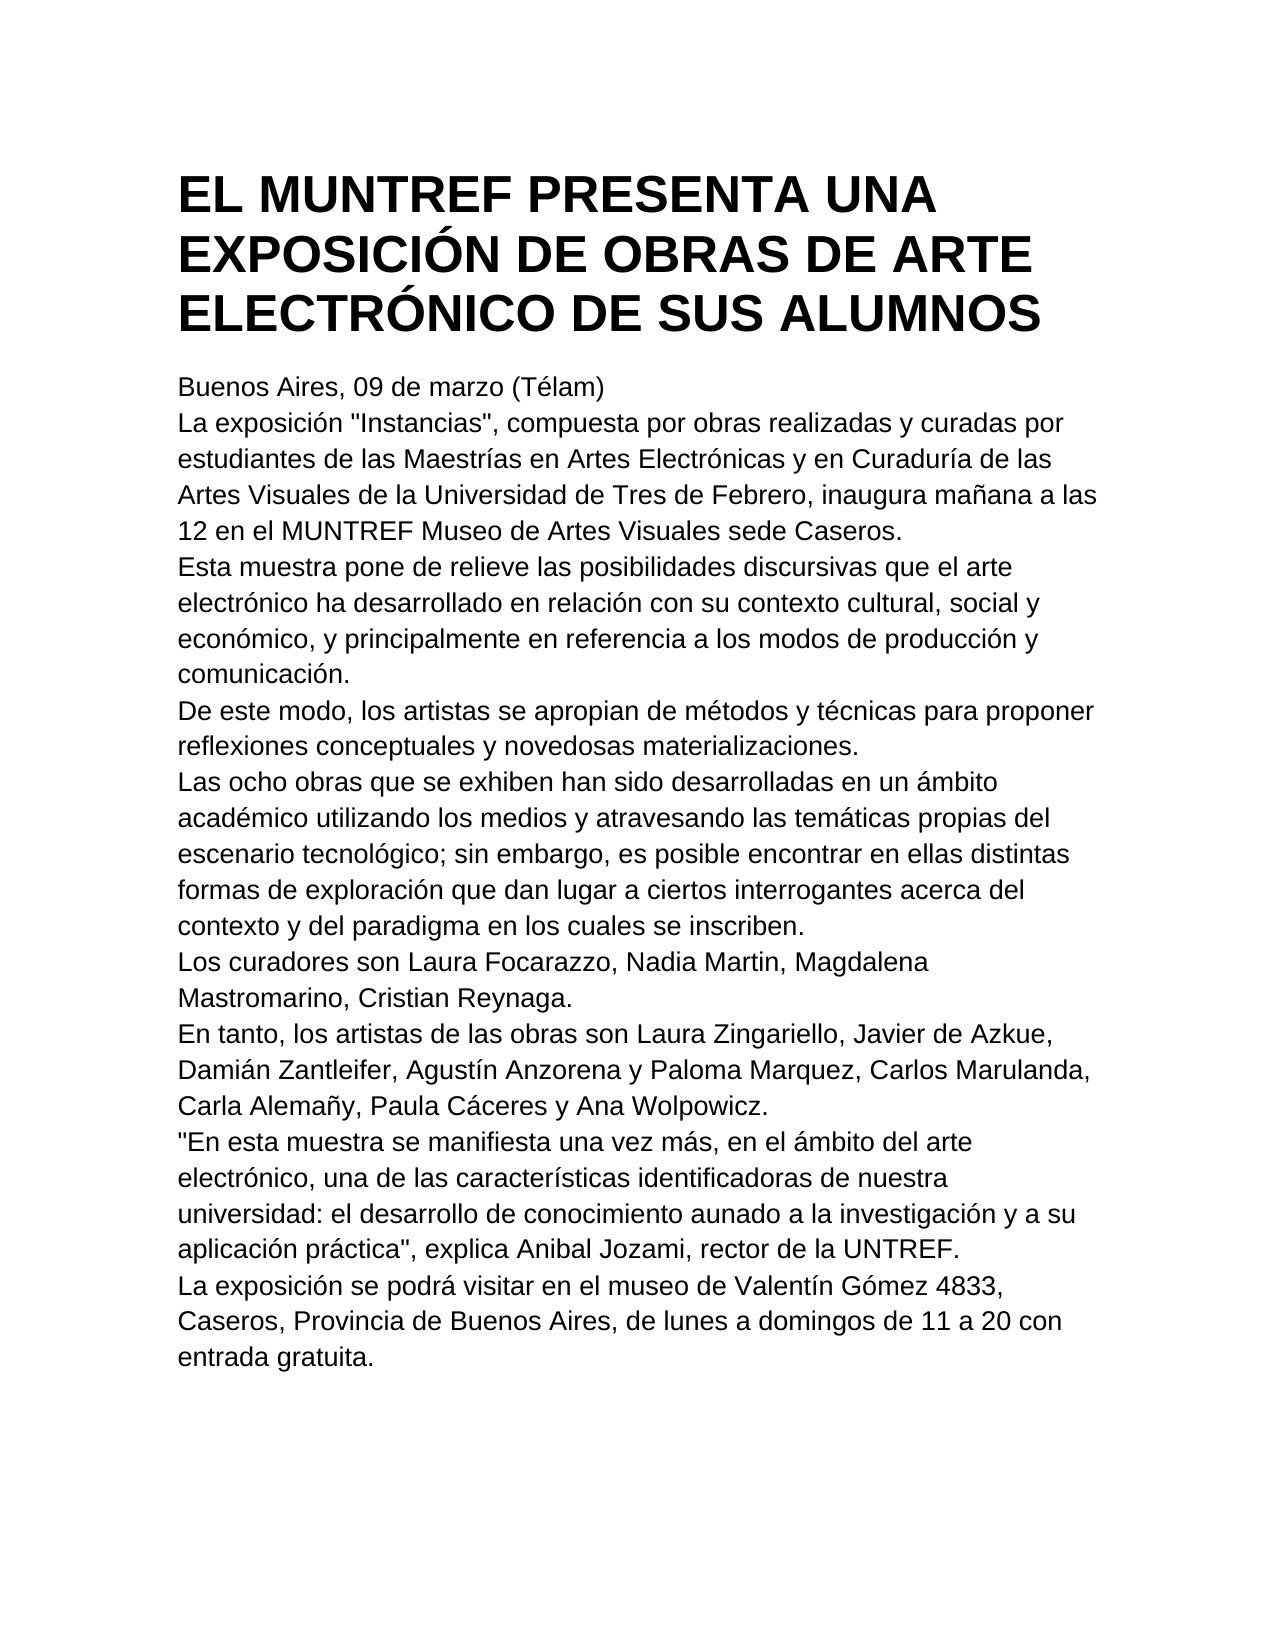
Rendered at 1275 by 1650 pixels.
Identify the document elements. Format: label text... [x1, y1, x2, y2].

text La exposición "Instancias", compuesta por obras realizadas y curadas por estudiantes de las Maestrías en Artes Electrónicas y en Curaduría de las Artes Visuales de la Universidad de Tres de Febrero, inaugura mañana a las 12 en el MUNTREF Museo de Artes Visuales sede Caseros. Esta muestra pone de relieve las posibilidades discursivas que el arte electrónico ha desarrollado en relación con su contexto cultural, social y económico, y principalmente en referencia a los modos de producción y comunicación. De este modo, los artistas se apropian de métodos y técnicas para proponer reflexiones conceptuales y novedosas materializaciones. Las ocho obras que se exhiben han sido desarrolladas en un ámbito académico utilizando los medios y atravesando las temáticas propias del escenario tecnológico; sin embargo, es posible encontrar en ellas distintas formas de exploración que dan lugar a ciertos interrogantes acerca del contexto y del paradigma en los cuales se inscriben. Los curadores son Laura Focarazzo, Nadia Martin, Magdalena Mastromarino, Cristian Reynaga. En tanto, los artistas de las obras son Laura Zingariello, Javier de Azkue, Damián Zantleifer, Agustín Anzorena y Paloma Marquez, Carlos Marulanda, Carla Alemañy, Paula Cáceres y Ana Wolpowicz. "En esta muestra se manifiesta una vez más, en el ámbito del arte electrónico, una de las características identificadoras de nuestra universidad: el desarrollo de conocimiento aunado a la investigación y a su aplicación práctica", explica Anibal Jozami, rector de la UNTREF. La exposición se podrá visitar en el museo de Valentín Gómez 4833, Caseros, Provincia de Buenos Aires, de lunes a domingos de 11 a 20 con entrada gratuita. [177, 402, 1098, 1373]
text Buenos Aires, 09 de marzo (Télam) [177, 366, 1098, 402]
subtitle EL MUNTREF PRESENTA UNA EXPOSICIÓN DE OBRAS DE ARTE ELECTRÓNICO DE SUS ALUMNOS [177, 163, 1098, 343]
